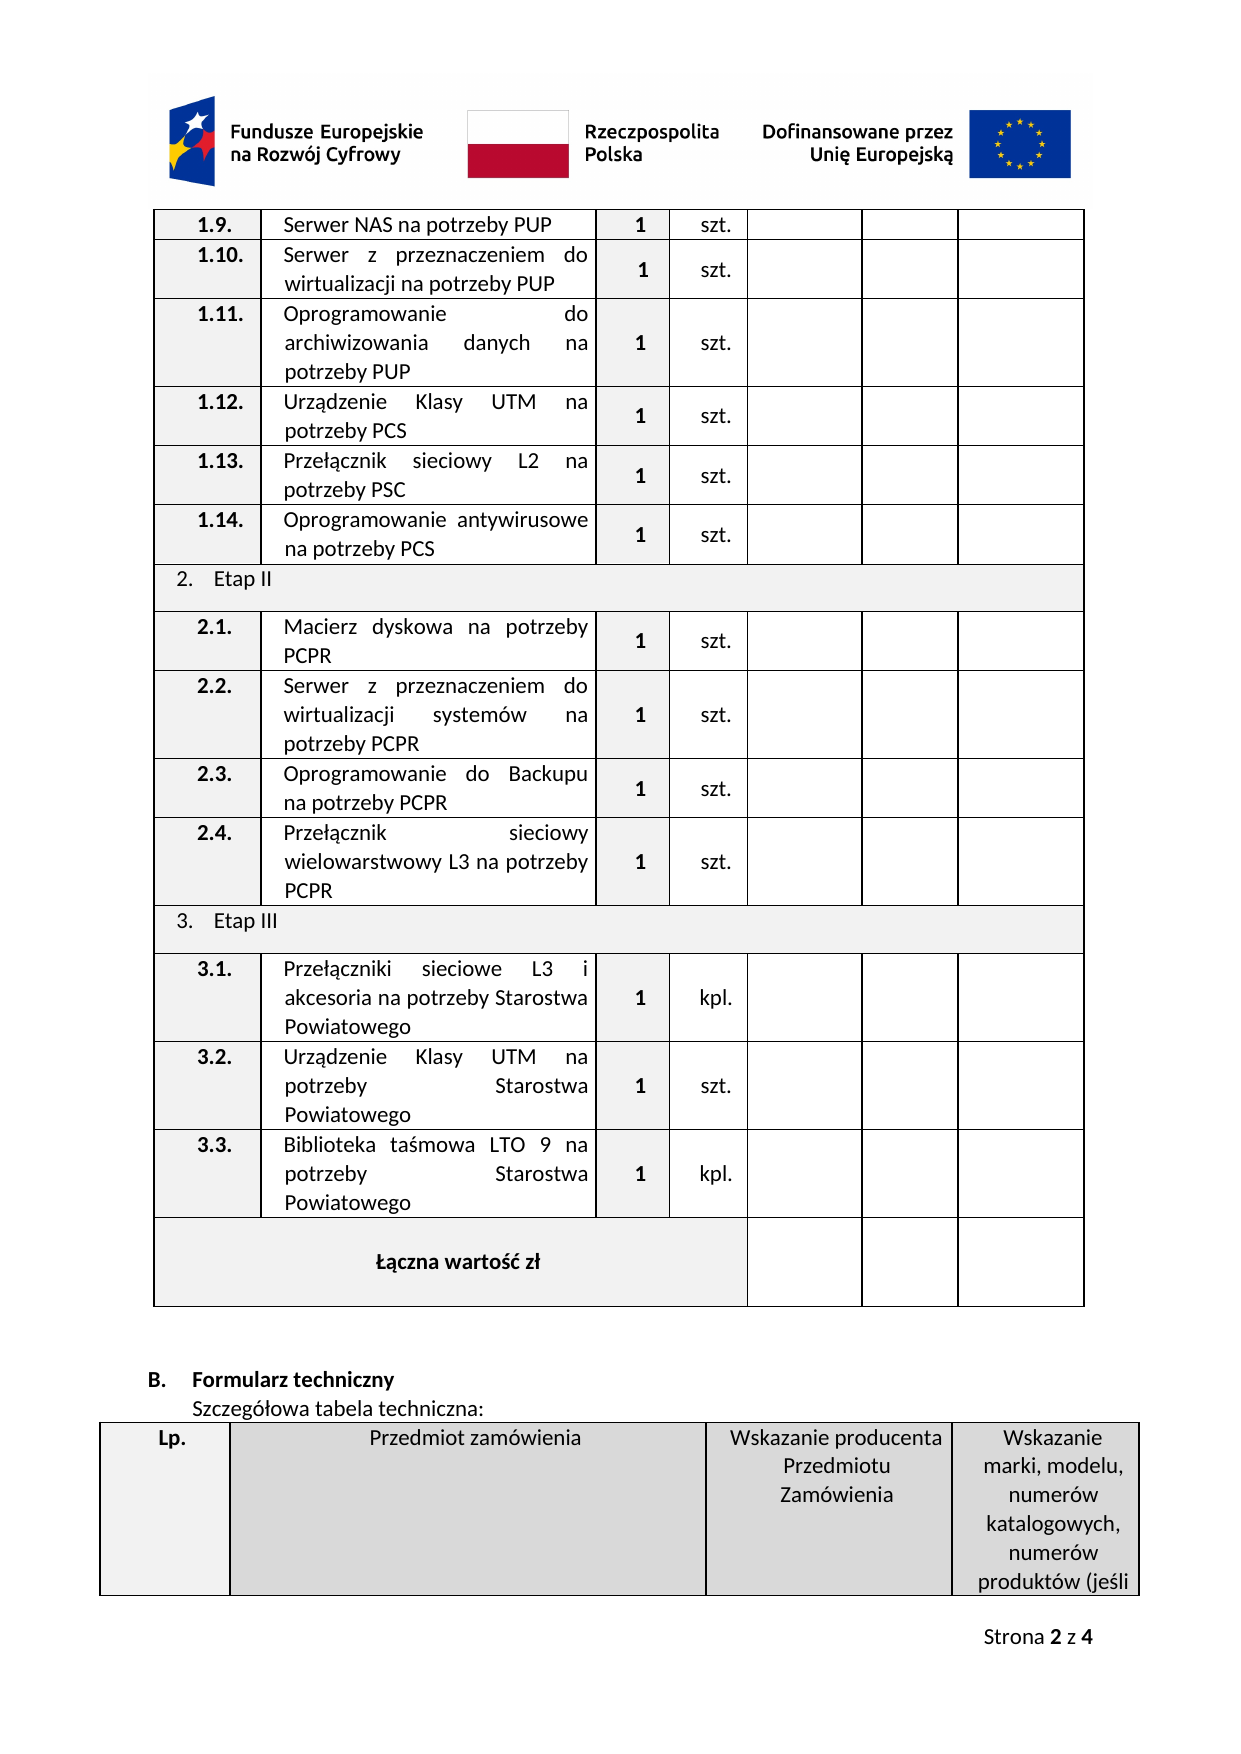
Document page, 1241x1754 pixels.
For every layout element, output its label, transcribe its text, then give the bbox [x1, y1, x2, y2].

table_cell Oprogramowanie do Backupu na potrzeby PCPR [262, 759, 595, 817]
table_cell szt. [670, 612, 747, 670]
table_cell [863, 818, 957, 905]
table_cell [863, 446, 957, 504]
table_cell szt. [670, 671, 747, 758]
table_cell szt. [670, 299, 747, 386]
table_cell [748, 1130, 861, 1217]
table_cell 1 [597, 671, 669, 758]
table_cell 1.13. [155, 446, 260, 504]
table_cell 2.3. [155, 759, 260, 817]
table_cell [959, 240, 1083, 298]
table_cell 1.11. [155, 299, 260, 386]
table_cell 1 [597, 387, 669, 445]
table_cell [863, 240, 957, 298]
table_cell [959, 759, 1083, 817]
table_cell [748, 299, 861, 386]
table_cell Urządzenie Klasy UTM na potrzeby PCS [262, 387, 595, 445]
table_cell Łączna wartość zł [155, 1218, 747, 1306]
table_cell Serwer z przeznaczeniem do wirtualizacji systemów na potrzeby PCPR [262, 671, 595, 758]
table_cell Macierz dyskowa na potrzeby PCPR [262, 612, 595, 670]
table_cell [959, 671, 1083, 758]
table_cell [959, 299, 1083, 386]
table_cell [748, 387, 861, 445]
table_cell 1 [597, 818, 669, 905]
table_cell [959, 446, 1083, 504]
table_cell [863, 671, 957, 758]
table_cell [863, 759, 957, 817]
table_cell Oprogramowanie antywirusowe na potrzeby PCS [262, 505, 595, 563]
table_cell Etap III [155, 906, 1083, 953]
table_cell Urządzenie Klasy UTM na potrzeby Starostwa Powiatowego [262, 1042, 595, 1129]
table_cell Przełącznik sieciowy L2 na potrzeby PSC [262, 446, 595, 504]
table_cell Serwer NAS na potrzeby PUP [262, 210, 595, 239]
table_cell 1.9. [155, 210, 260, 239]
table_cell 3.1. [155, 954, 260, 1041]
table_cell 1 [597, 612, 669, 670]
table_header Przedmiot zamówienia [231, 1423, 705, 1595]
table_cell szt. [670, 1042, 747, 1129]
table_cell [959, 612, 1083, 670]
table_cell [863, 954, 957, 1041]
table_cell 2.2. [155, 671, 260, 758]
table_cell kpl. [670, 954, 747, 1041]
table_cell 1 [597, 1042, 669, 1129]
table_cell [863, 1218, 957, 1306]
table_cell Oprogramowanie do archiwizowania danych na potrzeby PUP [262, 299, 595, 386]
table_cell 1 [597, 240, 669, 298]
table_cell 2.4. [155, 818, 260, 905]
table_cell [748, 1218, 861, 1306]
table_cell szt. [670, 387, 747, 445]
table_cell [748, 954, 861, 1041]
table_cell 3.3. [155, 1130, 260, 1217]
table_cell 1.14. [155, 505, 260, 563]
table_cell [959, 210, 1083, 239]
table_cell szt. [670, 818, 747, 905]
table_cell 1 [597, 1130, 669, 1217]
table_header Lp. [101, 1423, 229, 1595]
table_cell [863, 210, 957, 239]
table_cell 1 [597, 759, 669, 817]
table_cell 1 [597, 299, 669, 386]
picture [147, 73, 1093, 209]
table_cell [959, 954, 1083, 1041]
table_cell [748, 671, 861, 758]
table_cell szt. [670, 446, 747, 504]
table_cell [863, 1042, 957, 1129]
table_cell 1 [597, 505, 669, 563]
table_cell [863, 299, 957, 386]
table_cell [748, 612, 861, 670]
table_cell [863, 387, 957, 445]
table_cell [959, 1218, 1083, 1306]
table_cell 1 [597, 210, 669, 239]
table_cell [959, 505, 1083, 563]
table_cell 1 [597, 446, 669, 504]
table_cell [959, 1130, 1083, 1217]
table_cell [748, 240, 861, 298]
table_cell [959, 387, 1083, 445]
table_cell [748, 446, 861, 504]
table_cell 2.1. [155, 612, 260, 670]
table_cell Biblioteka taśmowa LTO 9 na potrzeby Starostwa Powiatowego [262, 1130, 595, 1217]
text Szczegółowa tabela techniczna: [163, 1394, 1093, 1422]
table_cell Serwer z przeznaczeniem do wirtualizacji na potrzeby PUP [262, 240, 595, 298]
list Formularz techniczny [148, 1366, 1091, 1394]
table_cell 1.10. [155, 240, 260, 298]
table_cell [748, 1042, 861, 1129]
table_cell szt. [670, 505, 747, 563]
table_cell [748, 210, 861, 239]
table_cell Przełączniki sieciowe L3 i akcesoria na potrzeby Starostwa Powiatowego [262, 954, 595, 1041]
table_cell [748, 818, 861, 905]
table_cell Przełącznik sieciowy wielowarstwowy L3 na potrzeby PCPR [262, 818, 595, 905]
table_cell [959, 818, 1083, 905]
table_cell [748, 505, 861, 563]
table_cell [863, 1130, 957, 1217]
table_cell 3.2. [155, 1042, 260, 1129]
table_cell [863, 505, 957, 563]
table_cell Etap II [155, 565, 1083, 611]
table_cell kpl. [670, 1130, 747, 1217]
table_header Wskazanie marki, modelu, numerów katalogowych, numerów produktów (jeśli istnieją) [953, 1423, 1138, 1595]
table_cell szt. [670, 210, 747, 239]
table_header Wskazanie producenta Przedmiotu Zamówienia [707, 1423, 951, 1595]
table_cell 1.12. [155, 387, 260, 445]
table_cell [959, 1042, 1083, 1129]
table_cell szt. [670, 759, 747, 817]
table_cell 1 [597, 954, 669, 1041]
table_cell szt. [670, 240, 747, 298]
table_cell [863, 612, 957, 670]
table_cell [748, 759, 861, 817]
